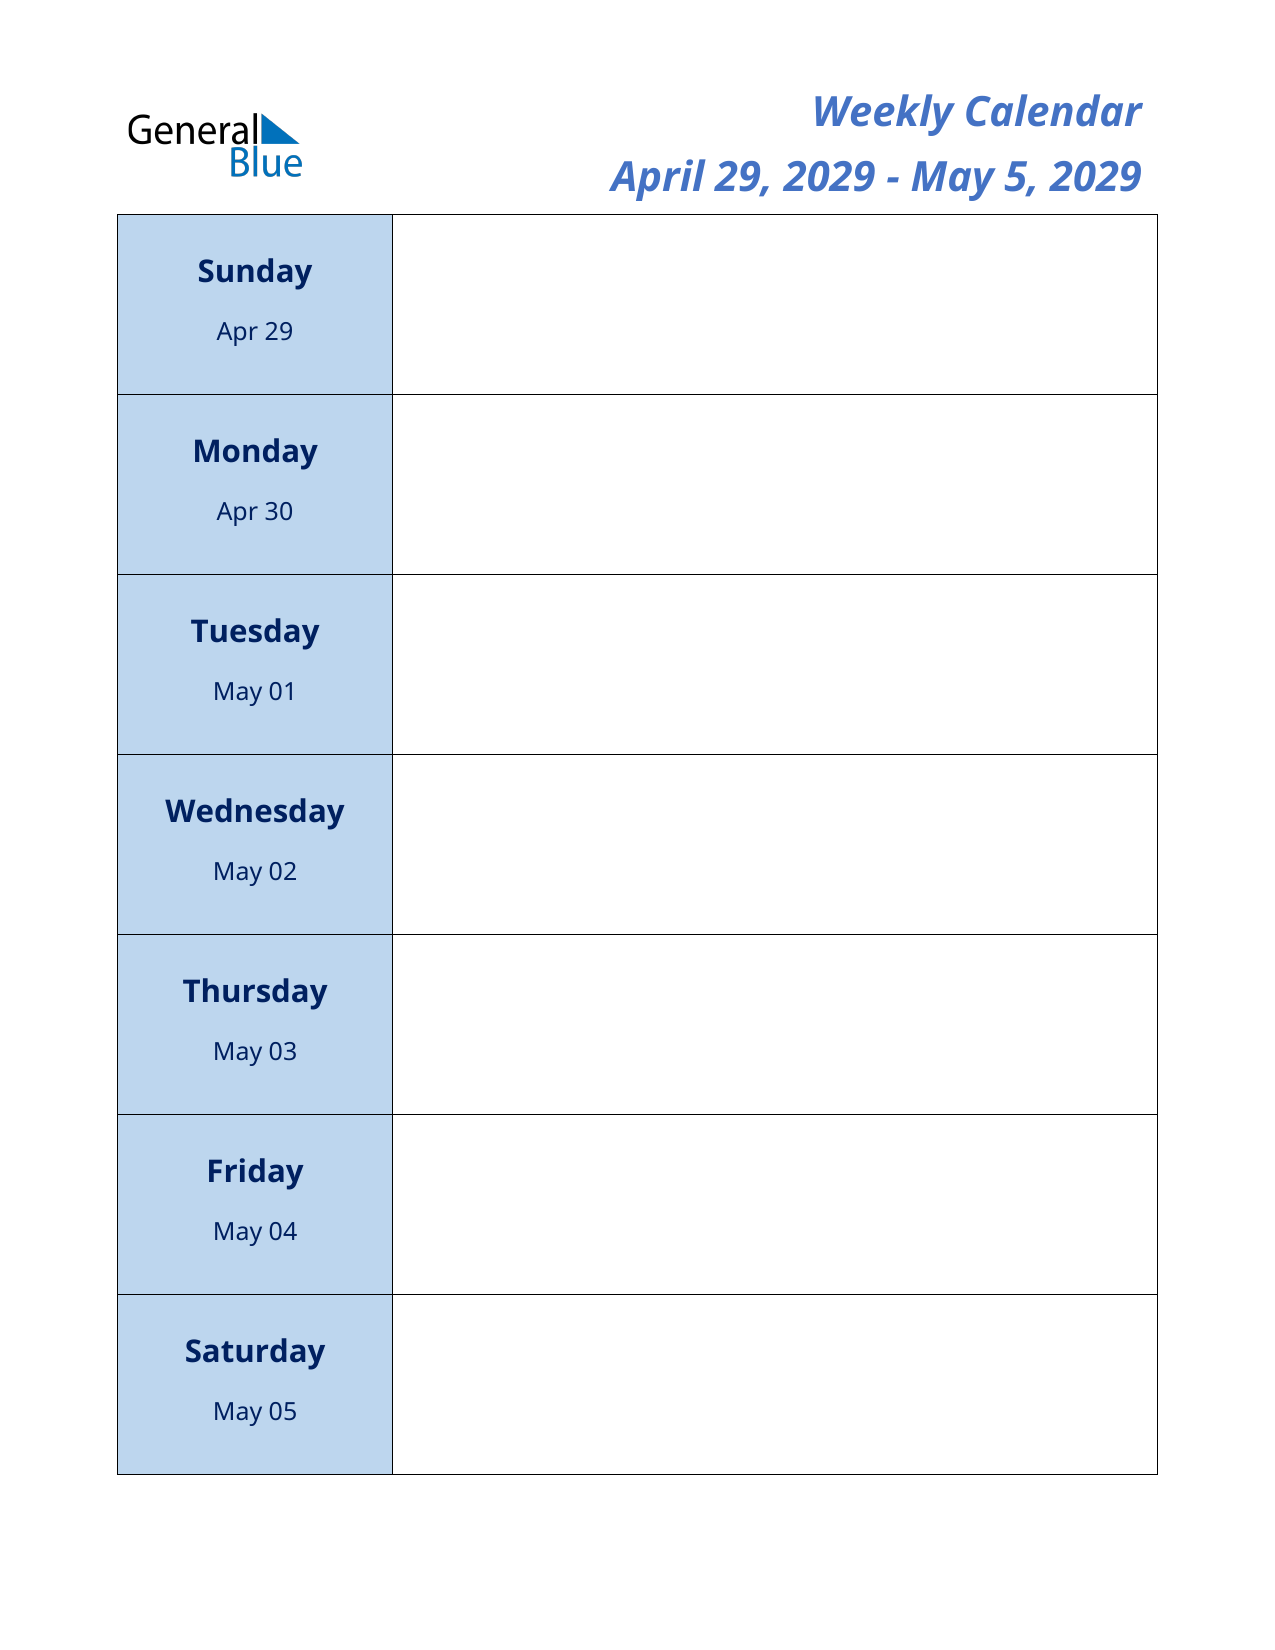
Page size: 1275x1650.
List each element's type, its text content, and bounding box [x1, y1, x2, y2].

table_cell [393, 1295, 1157, 1474]
table_cell Monday Apr 30 [118, 395, 392, 574]
table_cell [393, 755, 1157, 934]
table_header [117, 75, 392, 214]
table_cell Friday May 04 [118, 1115, 392, 1294]
table_cell Tuesday May 01 [118, 575, 392, 754]
picture [128, 113, 302, 177]
table_cell Thursday May 03 [118, 935, 392, 1114]
table_cell Saturday May 05 [118, 1295, 392, 1474]
table_cell Wednesday May 02 [118, 755, 392, 934]
table_cell [393, 395, 1157, 574]
table_header Weekly Calendar April 29, 2029 - May 5, 2029 [393, 75, 1158, 214]
table_cell Sunday Apr 29 [118, 215, 392, 394]
table_cell [393, 215, 1157, 394]
table_cell [393, 1115, 1157, 1294]
table_cell [393, 575, 1157, 754]
table_cell [393, 935, 1157, 1114]
